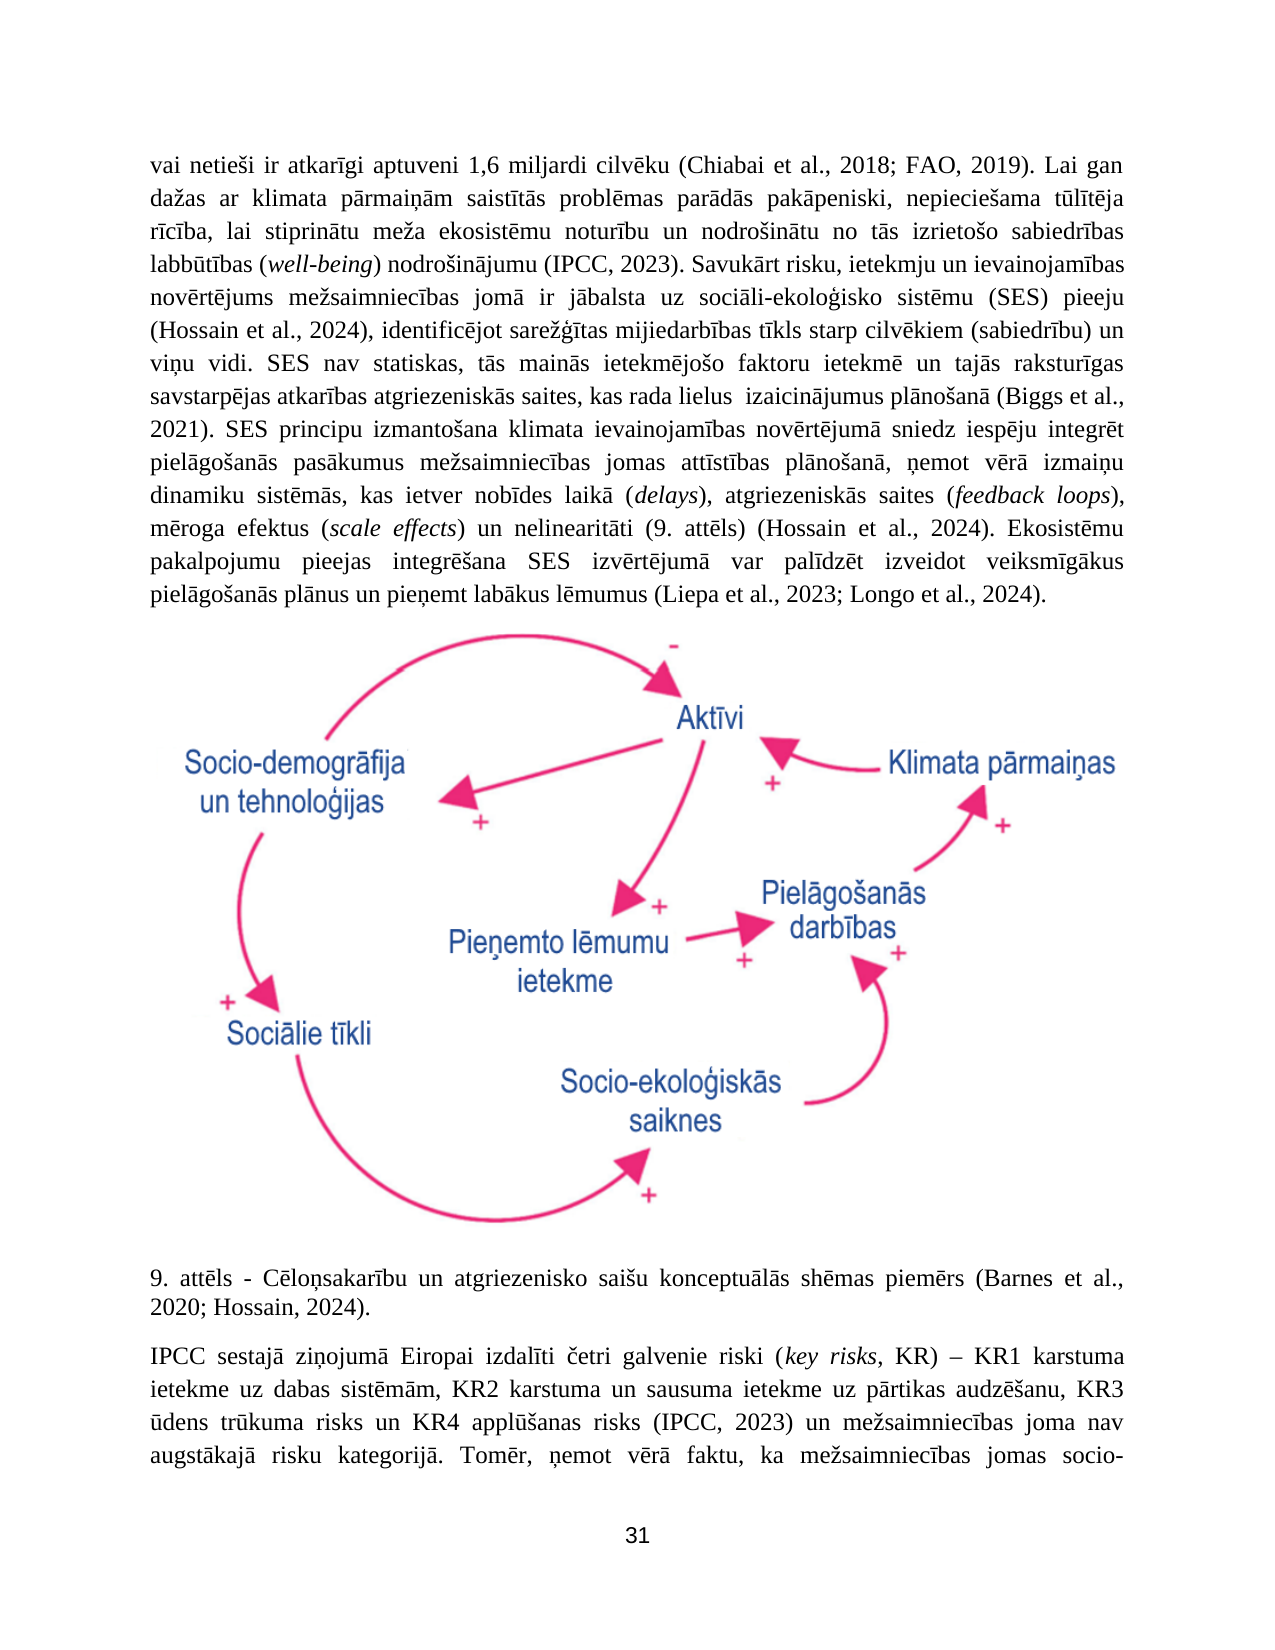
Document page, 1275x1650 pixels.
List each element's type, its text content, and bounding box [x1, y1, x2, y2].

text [150, 1341, 1125, 1469]
picture [150, 633, 1125, 1239]
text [150, 150, 1125, 608]
text 9. attēls - Cēloņsakarību un atgriezenisko saišu konceptuālās shēmas piemērs (Barnes et al., 2020; Hossain, 2024). [150, 1263, 1125, 1321]
